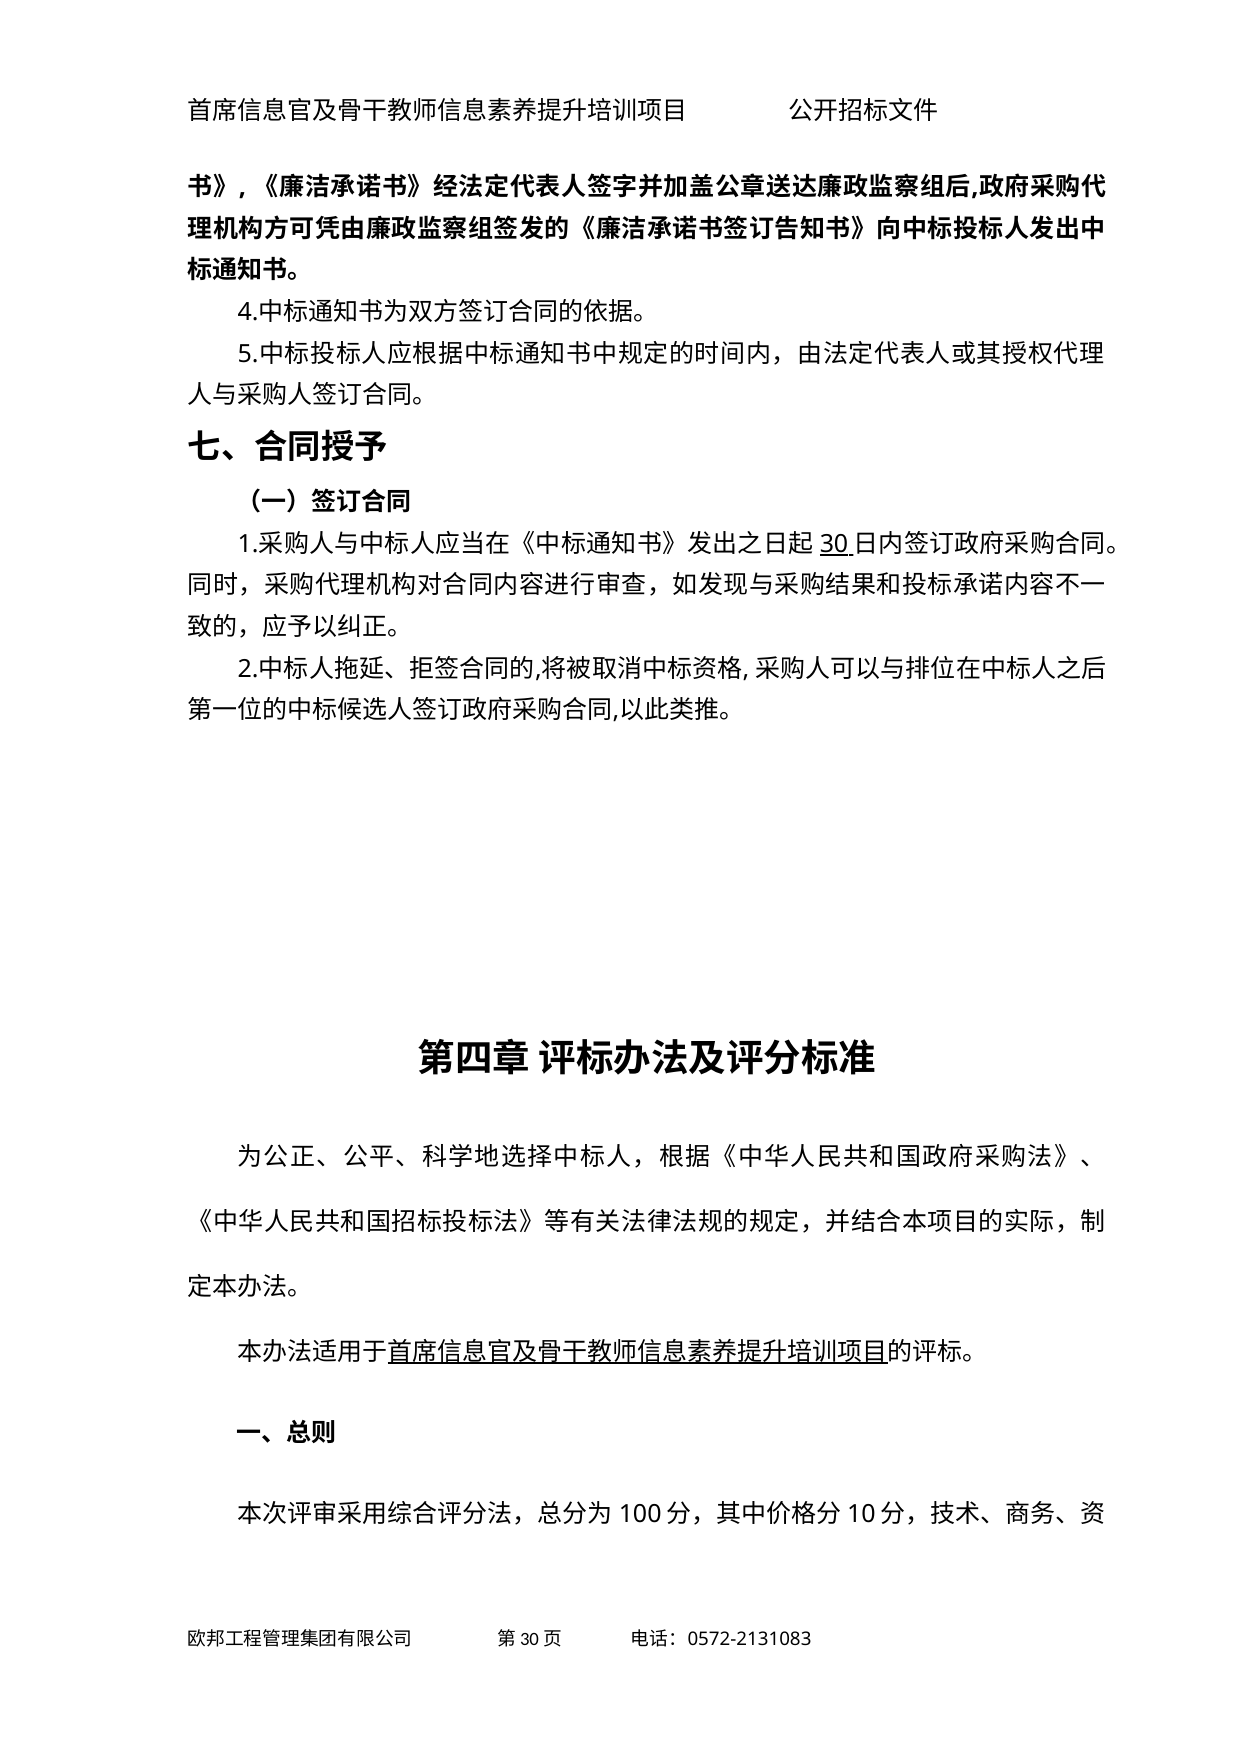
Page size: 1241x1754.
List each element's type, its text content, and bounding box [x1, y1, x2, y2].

text 1.采购人与中标人应当在《中标通知书》发出之日起30日内签订政府采购合同。同时，采购代理机构对合同内容进行审查，如发现与采购结果和投标承诺内容不一致的，应予以纠正。 [187, 519, 1106, 644]
subtitle 第四章 评标办法及评分标准 [187, 1022, 1106, 1087]
text 4.中标通知书为双方签订合同的依据。 [187, 287, 1106, 329]
text 一、总则 [187, 1398, 1106, 1463]
text 5.中标投标人应根据中标通知书中规定的时间内，由法定代表人或其授权代理人与采购人签订合同。 [187, 329, 1106, 412]
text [187, 162, 1106, 287]
text 七、合同授予 [187, 412, 1106, 477]
text 为公正、公平、科学地选择中标人，根据《中华人民共和国政府采购法》、《中华人民共和国招标投标法》等有关法律法规的规定，并结合本项目的实际，制定本办法。 [187, 1122, 1106, 1317]
text 本办法适用于首席信息官及骨干教师信息素养提升培训项目的评标。 [187, 1317, 1106, 1382]
text （一）签订合同 [187, 477, 1106, 519]
text 2.中标人拖延、拒签合同的,将被取消中标资格, 采购人可以与排位在中标人之后第一位的中标候选人签订政府采购合同,以此类推。 [187, 644, 1106, 727]
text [187, 1479, 1106, 1544]
